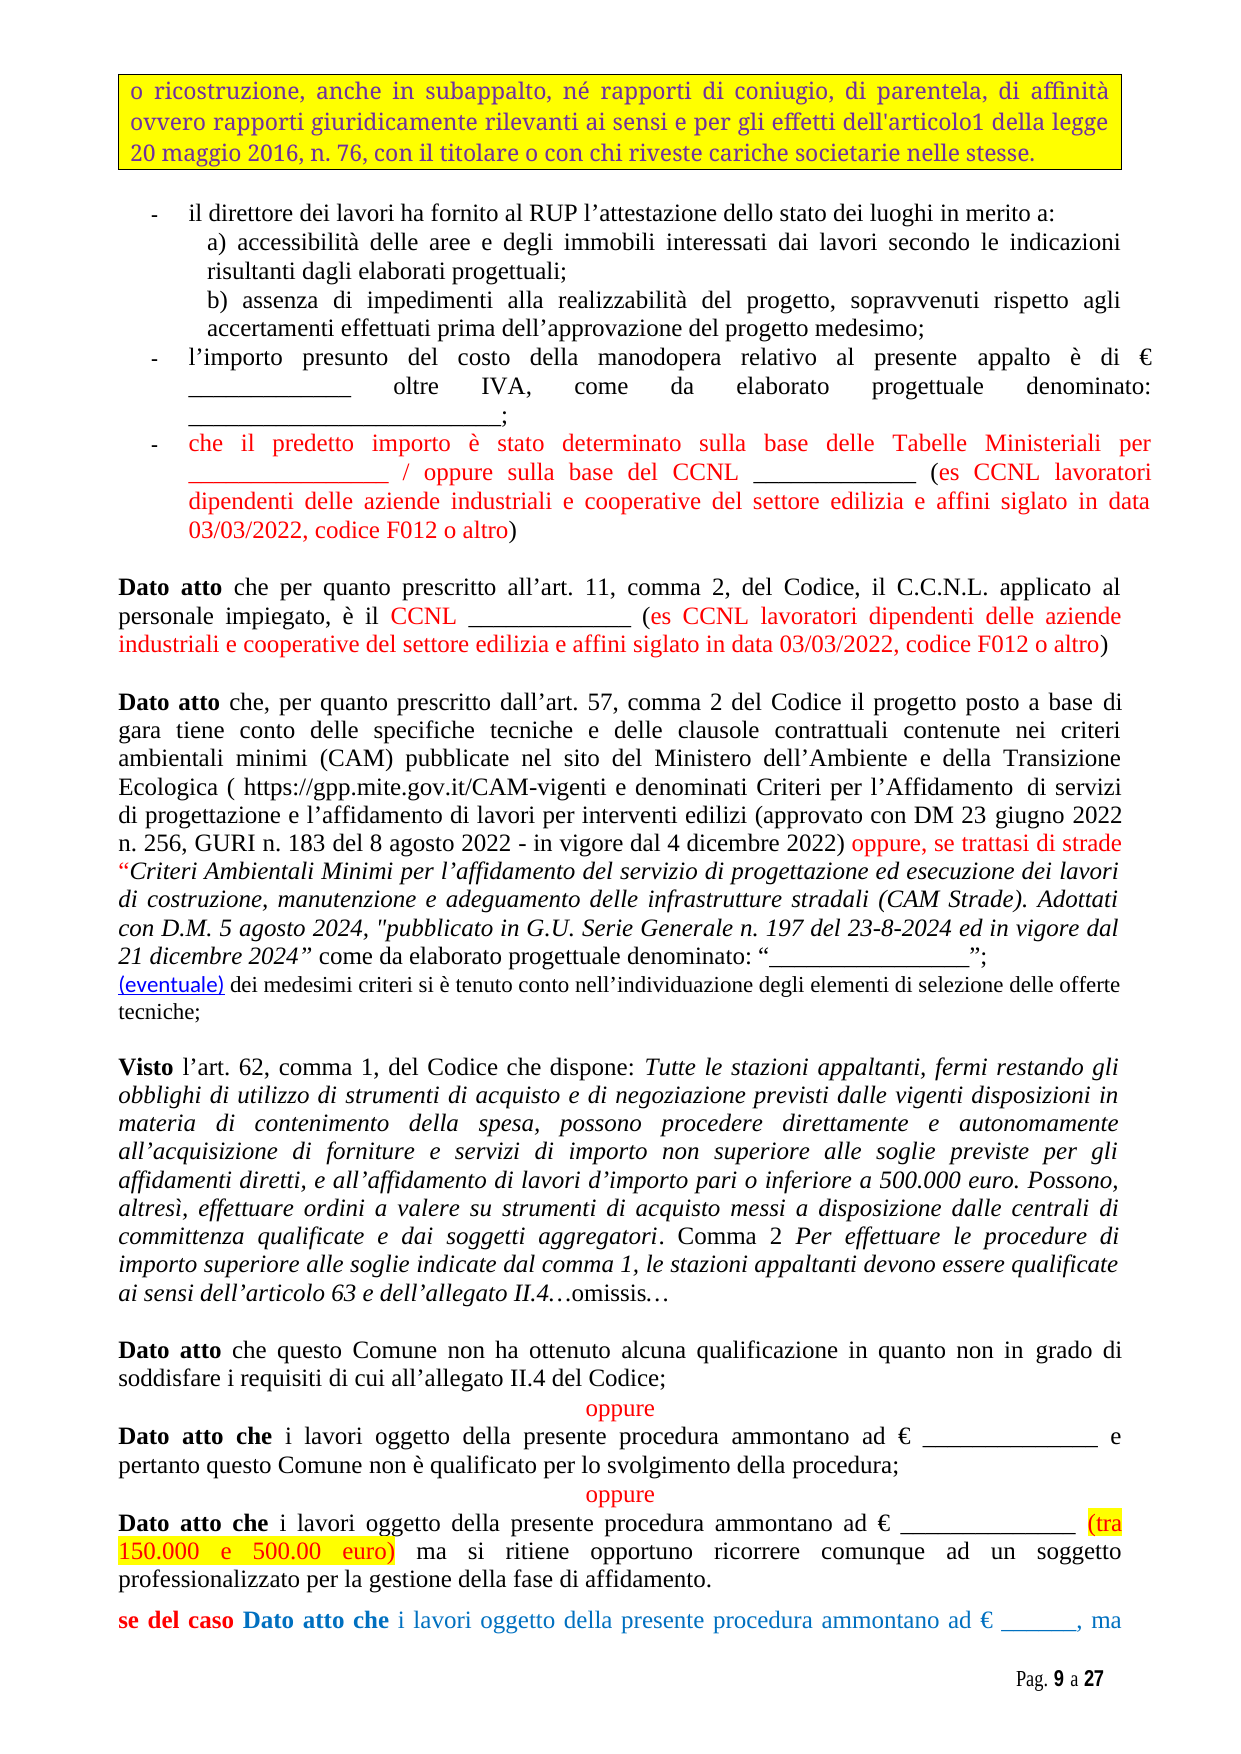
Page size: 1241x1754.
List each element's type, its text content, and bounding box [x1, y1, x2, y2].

list che il predetto importo è stato determinato sulla base delle Tabelle Ministeriali per ________________ / oppure sulla base del CCNL _____________ (es CCNL lavoratori dipendenti delle aziende industriali e cooperative del settore edilizia e affini siglato in data 03/03/2022, codice F012 o altro) [151, 428, 1152, 543]
text Dato atto che i lavori oggetto della presente procedura ammontano ad € ______________ (tra 150.000 e 500.00 euro) ma si ritiene opportuno ricorrere comunque ad un soggetto professionalizzato per la gestione della fase di affidamento. [118, 1508, 1122, 1593]
list il direttore dei lavori ha fornito al RUP l’attestazione dello stato dei luoghi in merito a: [151, 198, 1152, 227]
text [118, 1606, 1122, 1634]
text Dato atto che, per quanto prescritto dall’art. 57, comma 2 del Codice il progetto posto a base di gara tiene conto delle specifiche tecniche e delle clausole contrattuali contenute nei criteri ambientali minimi (CAM) pubblicate nel sito del Ministero dell’Ambiente e della Transizione Ecologica ( https://gpp.mite.gov.it/CAM-vigenti e denominati Criteri per l’Affidamento di servizi di progettazione e l’affidamento di lavori per interventi edilizi (approvato con DM 23 giugno 2022 n. 256, GURI n. 183 del 8 agosto 2022 - in vigore dal 4 dicembre 2022) oppure, se trattasi di strade “Criteri Ambientali Minimi per l’affidamento del servizio di progettazione ed esecuzione dei lavori di costruzione, manutenzione e adeguamento delle infrastrutture stradali (CAM Strade). Adottati con D.M. 5 agosto 2024, "pubblicato in G.U. Serie Generale n. 197 del 23-8-2024 ed in vigore dal 21 dicembre 2024” come da elaborato progettuale denominato: “________________”; [118, 687, 1122, 970]
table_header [119, 75, 1121, 169]
text oppure [118, 1393, 1122, 1422]
text oppure [118, 1479, 1122, 1508]
list l’importo presunto del costo della manodopera relativo al presente appalto è di € _____________ oltre IVA, come da elaborato progettuale denominato: _________________________; [151, 342, 1152, 428]
text Dato atto che per quanto prescritto all’art. 11, comma 2, del Codice, il C.C.N.L. applicato al personale impiegato, è il CCNL _____________ (es CCNL lavoratori dipendenti delle aziende industriali e cooperative del settore edilizia e affini siglato in data 03/03/2022, codice F012 o altro) [118, 573, 1122, 658]
text b) assenza di impedimenti alla realizzabilità del progetto, sopravvenuti rispetto agli accertamenti effettuati prima dell’approvazione del progetto medesimo; [207, 285, 1122, 342]
text Visto l’art. 62, comma 1, del Codice che dispone: Tutte le stazioni appaltanti, fermi restando gli obblighi di utilizzo di strumenti di acquisto e di negoziazione previsti dalle vigenti disposizioni in materia di contenimento della spesa, possono procedere direttamente e autonomamente all’acquisizione di forniture e servizi di importo non superiore alle soglie previste per gli affidamenti diretti, e all’affidamento di lavori d’importo pari o inferiore a 500.000 euro. Possono, altresì, effettuare ordini a valere su strumenti di acquisto messi a disposizione dalle centrali di committenza qualificate e dai soggetti aggregatori. Comma 2 Per effettuare le procedure di importo superiore alle soglie indicate dal comma 1, le stazioni appaltanti devono essere qualificate ai sensi dell’articolo 63 e dell’allegato II.4…omissis… [118, 1052, 1122, 1306]
text (eventuale) dei medesimi criteri si è tenuto conto nell’individuazione degli elementi di selezione delle offerte tecniche; [118, 970, 1122, 1024]
text Dato atto che i lavori oggetto della presente procedura ammontano ad € ______________ e pertanto questo Comune non è qualificato per lo svolgimento della procedura; [118, 1422, 1122, 1478]
text Dato atto che questo Comune non ha ottenuto alcuna qualificazione in quanto non in grado di soddisfare i requisiti di cui all’allegato II.4 del Codice; [118, 1336, 1122, 1392]
text a) accessibilità delle aree e degli immobili interessati dai lavori secondo le indicazioni risultanti dagli elaborati progettuali; [207, 227, 1122, 285]
